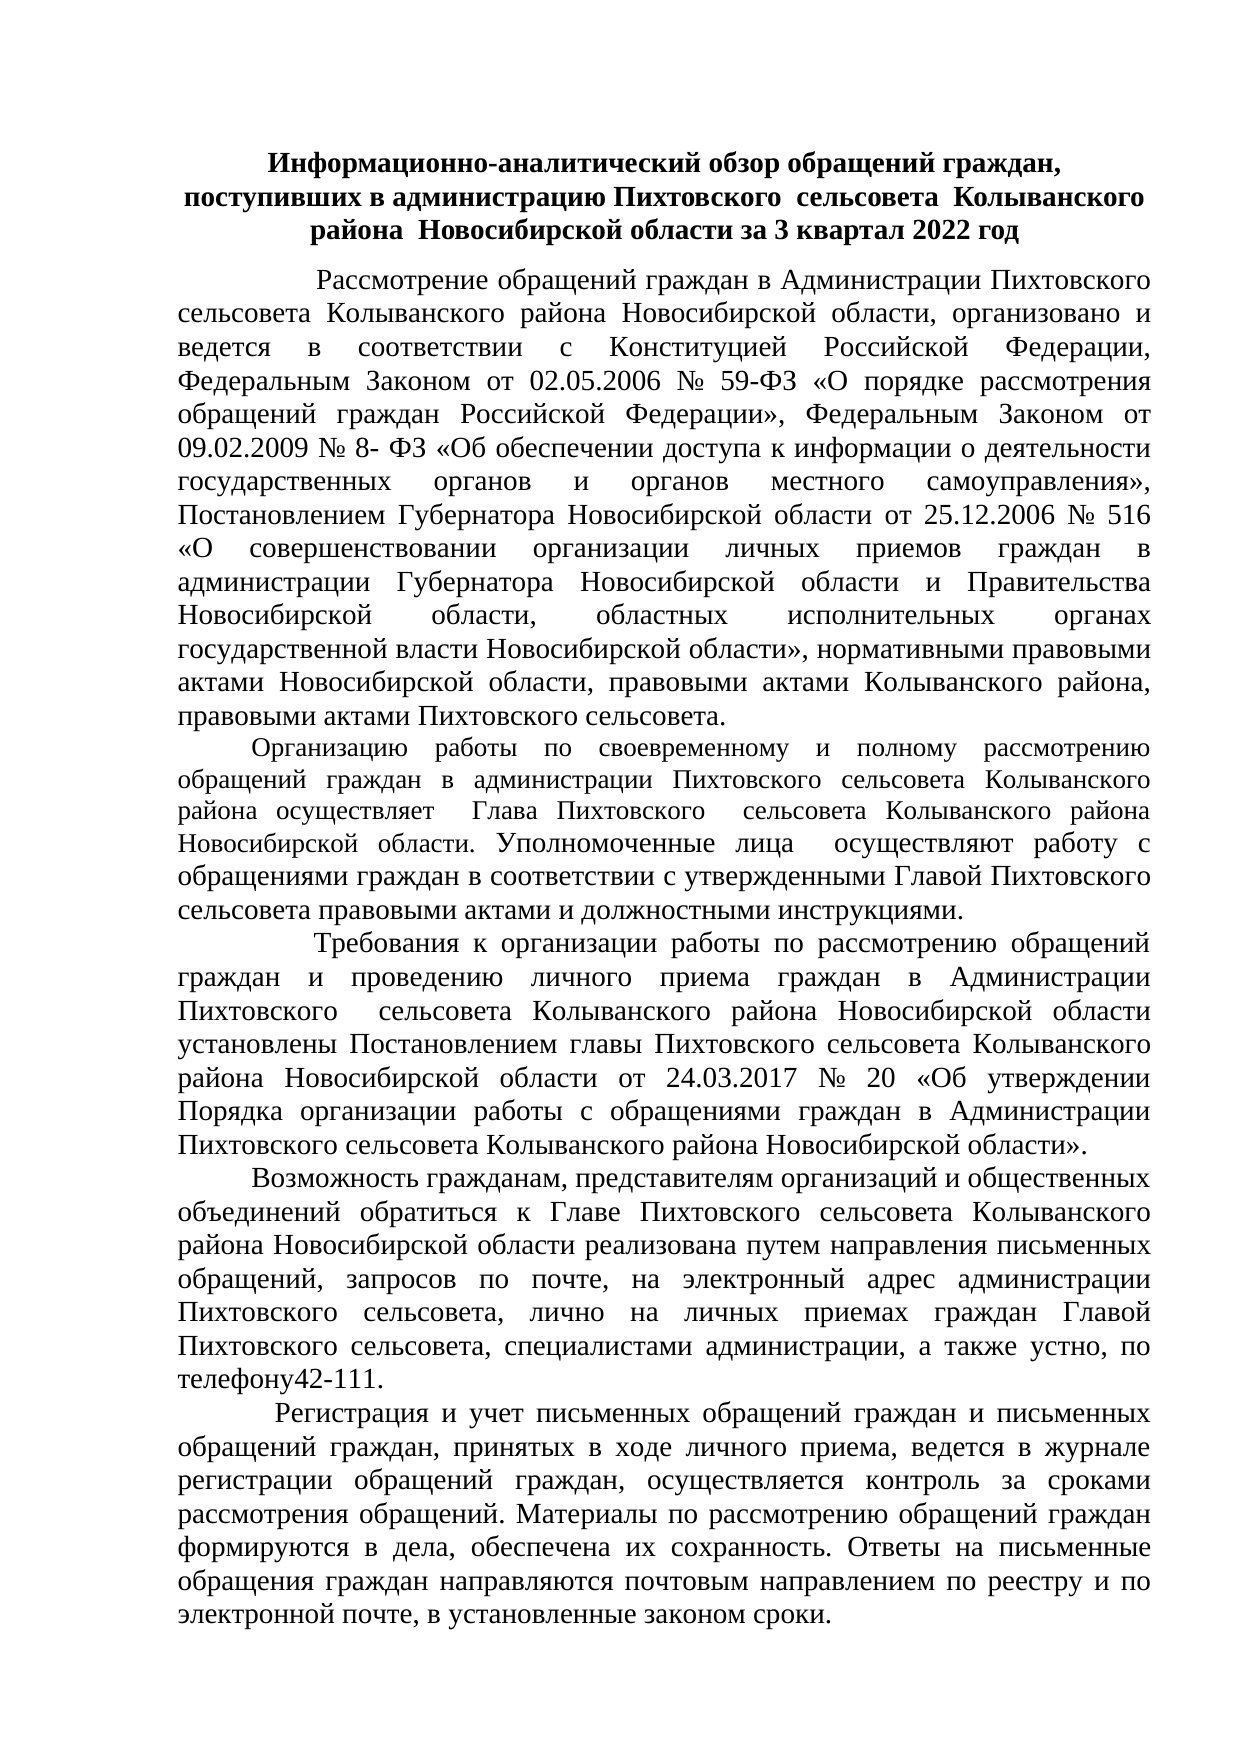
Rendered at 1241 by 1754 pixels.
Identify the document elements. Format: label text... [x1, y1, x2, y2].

text Возможность гражданам, представителям организаций и общественных объединений обратиться к Главе Пихтовского сельсовета Колыванского района Новосибирской области реализована путем направления письменных обращений, запросов по почте, на электронный адрес администрации Пихтовского сельсовета, лично на личных приемах граждан Главой Пихтовского сельсовета, специалистами администрации, а также устно, по телефону42-111. [177, 1160, 1152, 1395]
text Рассмотрение обращений граждан в Администрации Пихтовского сельсовета Колыванского района Новосибирской области, организовано и ведется в соответствии с Конституцией Российской Федерации, Федеральным Законом от 02.05.2006 № 59-ФЗ «О порядке рассмотрения обращений граждан Российской Федерации», Федеральным Законом от 09.02.2009 № 8- ФЗ «Об обеспечении доступа к информации о деятельности государственных органов и органов местного самоуправления», Постановлением Губернатора Новосибирской области от 25.12.2006 № 516 «О совершенствовании организации личных приемов граждан в администрации Губернатора Новосибирской области и Правительства Новосибирской области, областных исполнительных органах государственной власти Новосибирской области», нормативными правовыми актами Новосибирской области, правовыми актами Колыванского района, правовыми актами Пихтовского сельсовета. [177, 262, 1152, 732]
text Информационно-аналитический обзор обращений граждан, поступивших в администрацию Пихтовского сельсовета Колыванского района Новосибирской области за 3 квартал 2022 год [177, 145, 1152, 246]
text Организацию работы по своевременному и полному рассмотрению обращений граждан в администрации Пихтовского сельсовета Колыванского района осуществляет Глава Пихтовского сельсовета Колыванского района Новосибирской области. Уполномоченные лица осуществляют работу с обращениями граждан в соответствии с утвержденными Главой Пихтовского сельсовета правовыми актами и должностными инструкциями. [177, 732, 1152, 926]
text Требования к организации работы по рассмотрению обращений граждан и проведению личного приема граждан в Администрации Пихтовского сельсовета Колыванского района Новосибирской области установлены Постановлением главы Пихтовского сельсовета Колыванского района Новосибирской области от 24.03.2017 № 20 «Об утверждении Порядка организации работы с обращениями граждан в Администрации Пихтовского сельсовета Колыванского района Новосибирской области». [177, 926, 1152, 1160]
text Регистрация и учет письменных обращений граждан и письменных обращений граждан, принятых в ходе личного приема, ведется в журнале регистрации обращений граждан, осуществляется контроль за сроками рассмотрения обращений. Материалы по рассмотрению обращений граждан формируются в дела, обеспечена их сохранность. Ответы на письменные обращения граждан направляются почтовым направлением по реестру и по электронной почте, в установленные законом сроки. [177, 1395, 1152, 1630]
